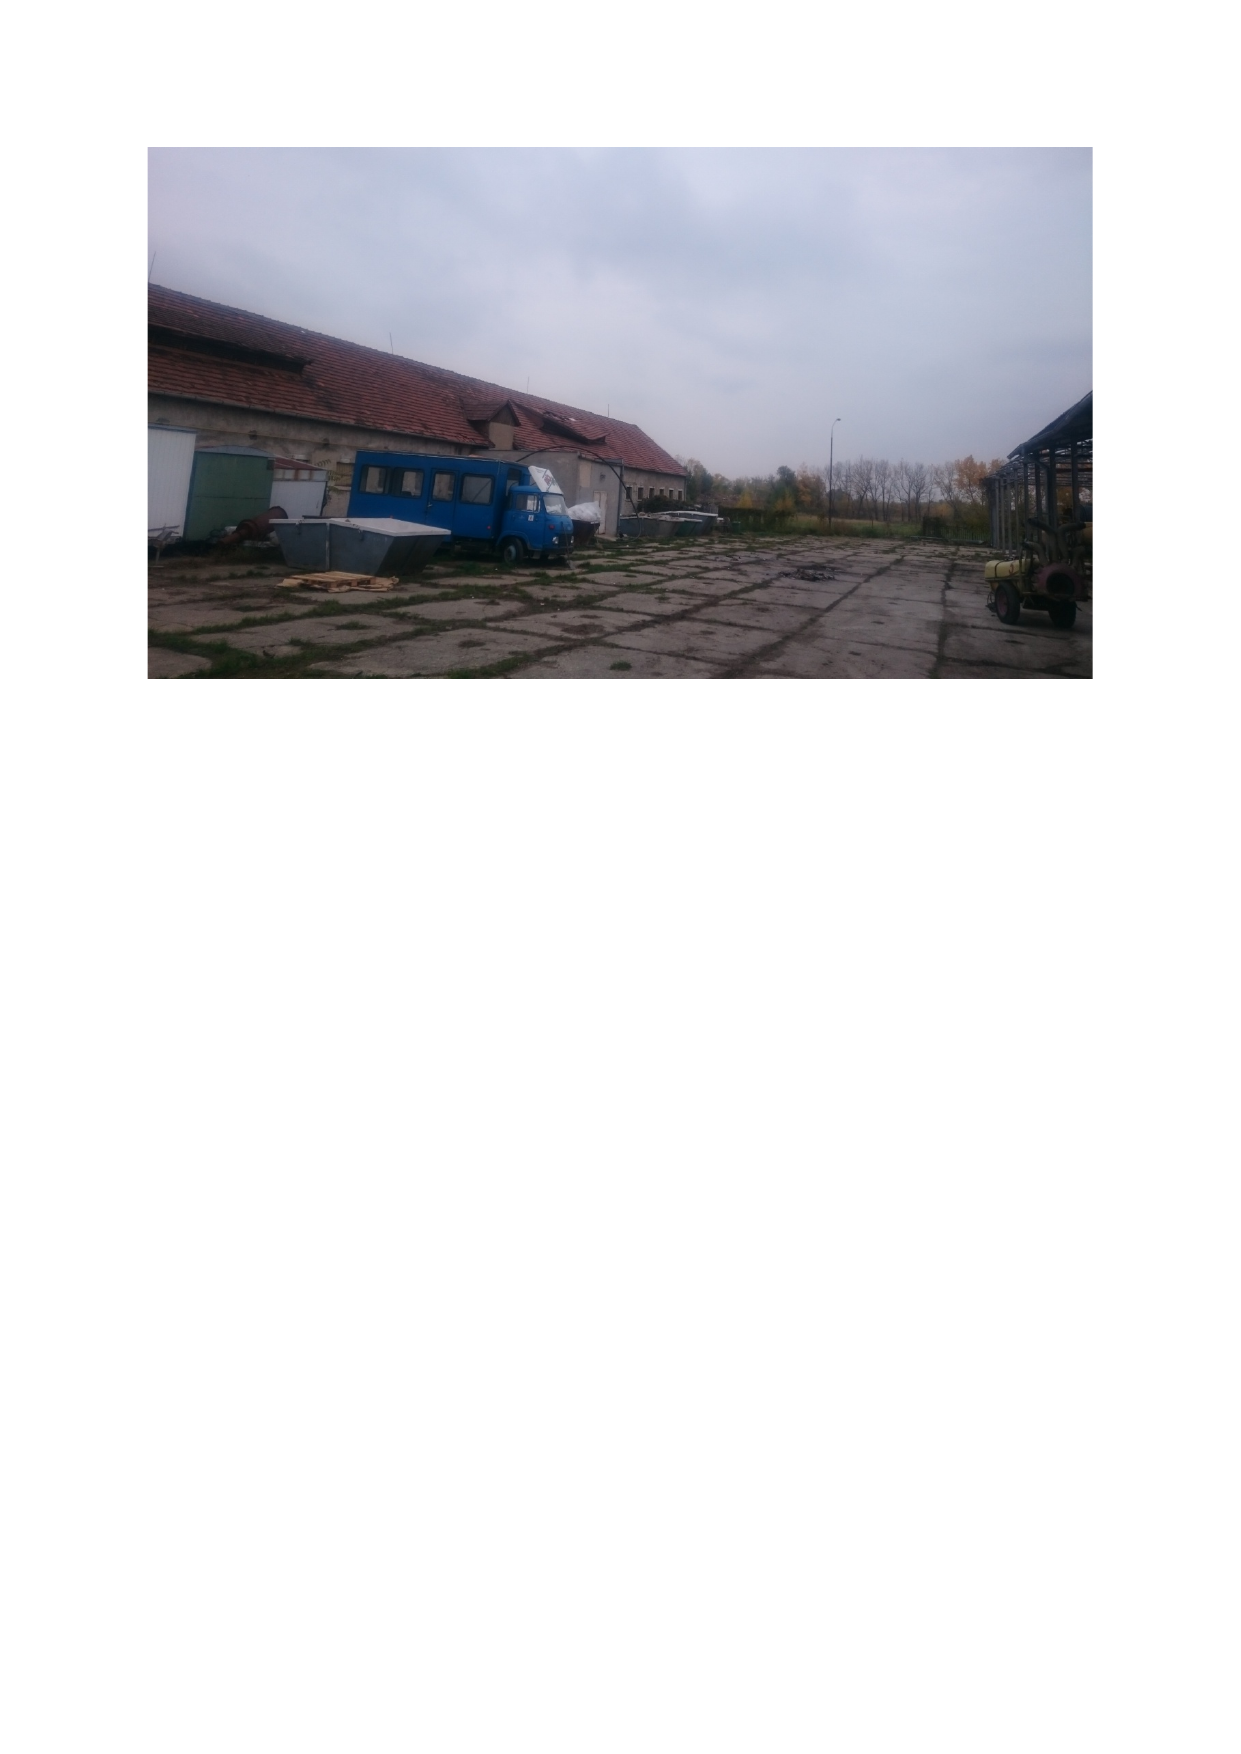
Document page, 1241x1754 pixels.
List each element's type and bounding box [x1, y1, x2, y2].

picture [147, 147, 1093, 679]
